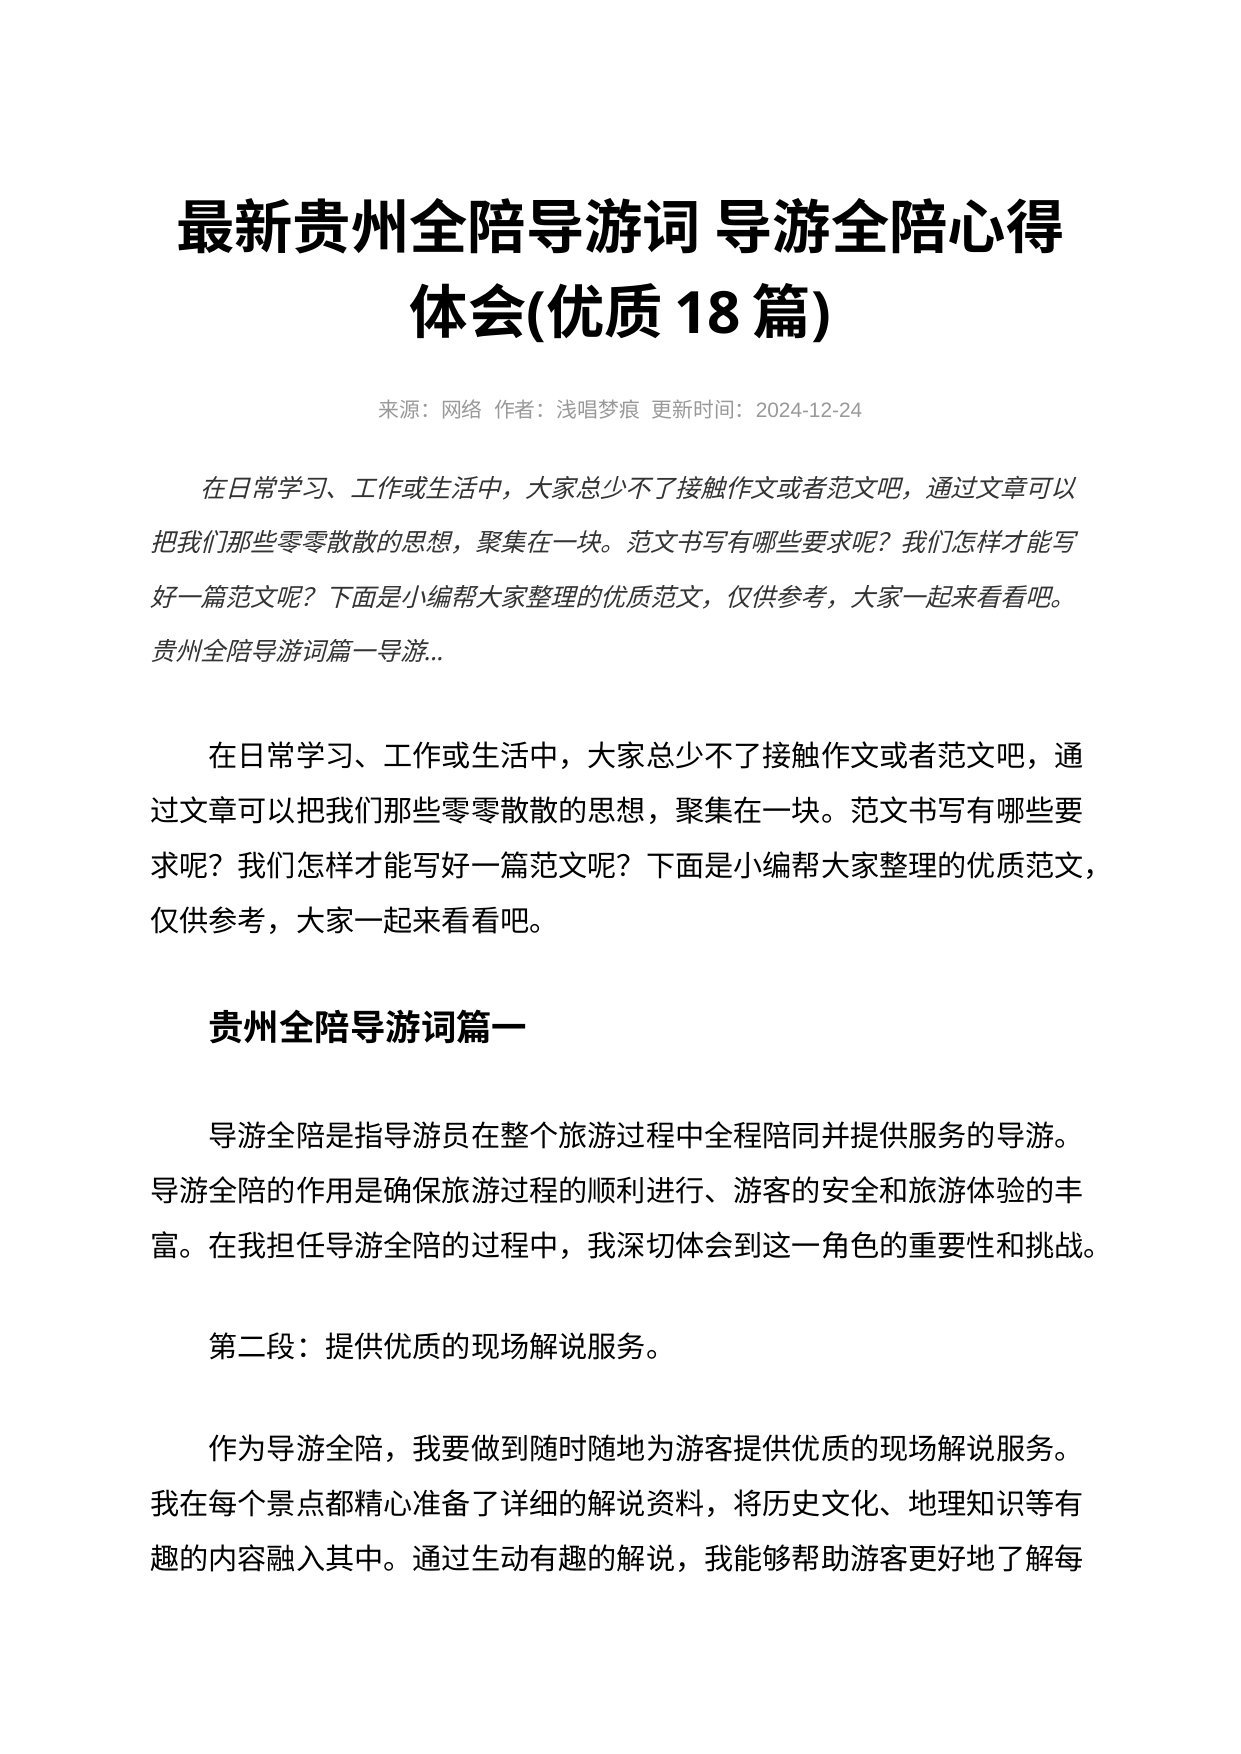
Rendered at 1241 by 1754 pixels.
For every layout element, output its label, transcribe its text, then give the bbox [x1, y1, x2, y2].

text 来源：网络 作者：浅唱梦痕 更新时间：2024-12-24 [150, 397, 1090, 421]
text 贵州全陪导游词篇一 [150, 999, 1090, 1050]
text 第二段：提供优质的现场解说服务。 [150, 1324, 1090, 1366]
text 在日常学习、工作或生活中，大家总少不了接触作文或者范文吧，通过文章可以把我们那些零零散散的思想，聚集在一块。范文书写有哪些要求呢？我们怎样才能写好一篇范文呢？下面是小编帮大家整理的优质范文，仅供参考，大家一起来看看吧。贵州全陪导游词篇一导游... [150, 468, 1090, 668]
text 导游全陪是指导游员在整个旅游过程中全程陪同并提供服务的导游。导游全陪的作用是确保旅游过程的顺利进行、游客的安全和旅游体验的丰富。在我担任导游全陪的过程中，我深切体会到这一角色的重要性和挑战。 [150, 1112, 1090, 1264]
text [150, 1426, 1090, 1578]
subtitle 最新贵州全陪导游词 导游全陪心得体会(优质18篇) [150, 181, 1090, 351]
text 在日常学习、工作或生活中，大家总少不了接触作文或者范文吧，通过文章可以把我们那些零零散散的思想，聚集在一块。范文书写有哪些要求呢？我们怎样才能写好一篇范文呢？下面是小编帮大家整理的优质范文，仅供参考，大家一起来看看吧。 [150, 733, 1090, 939]
